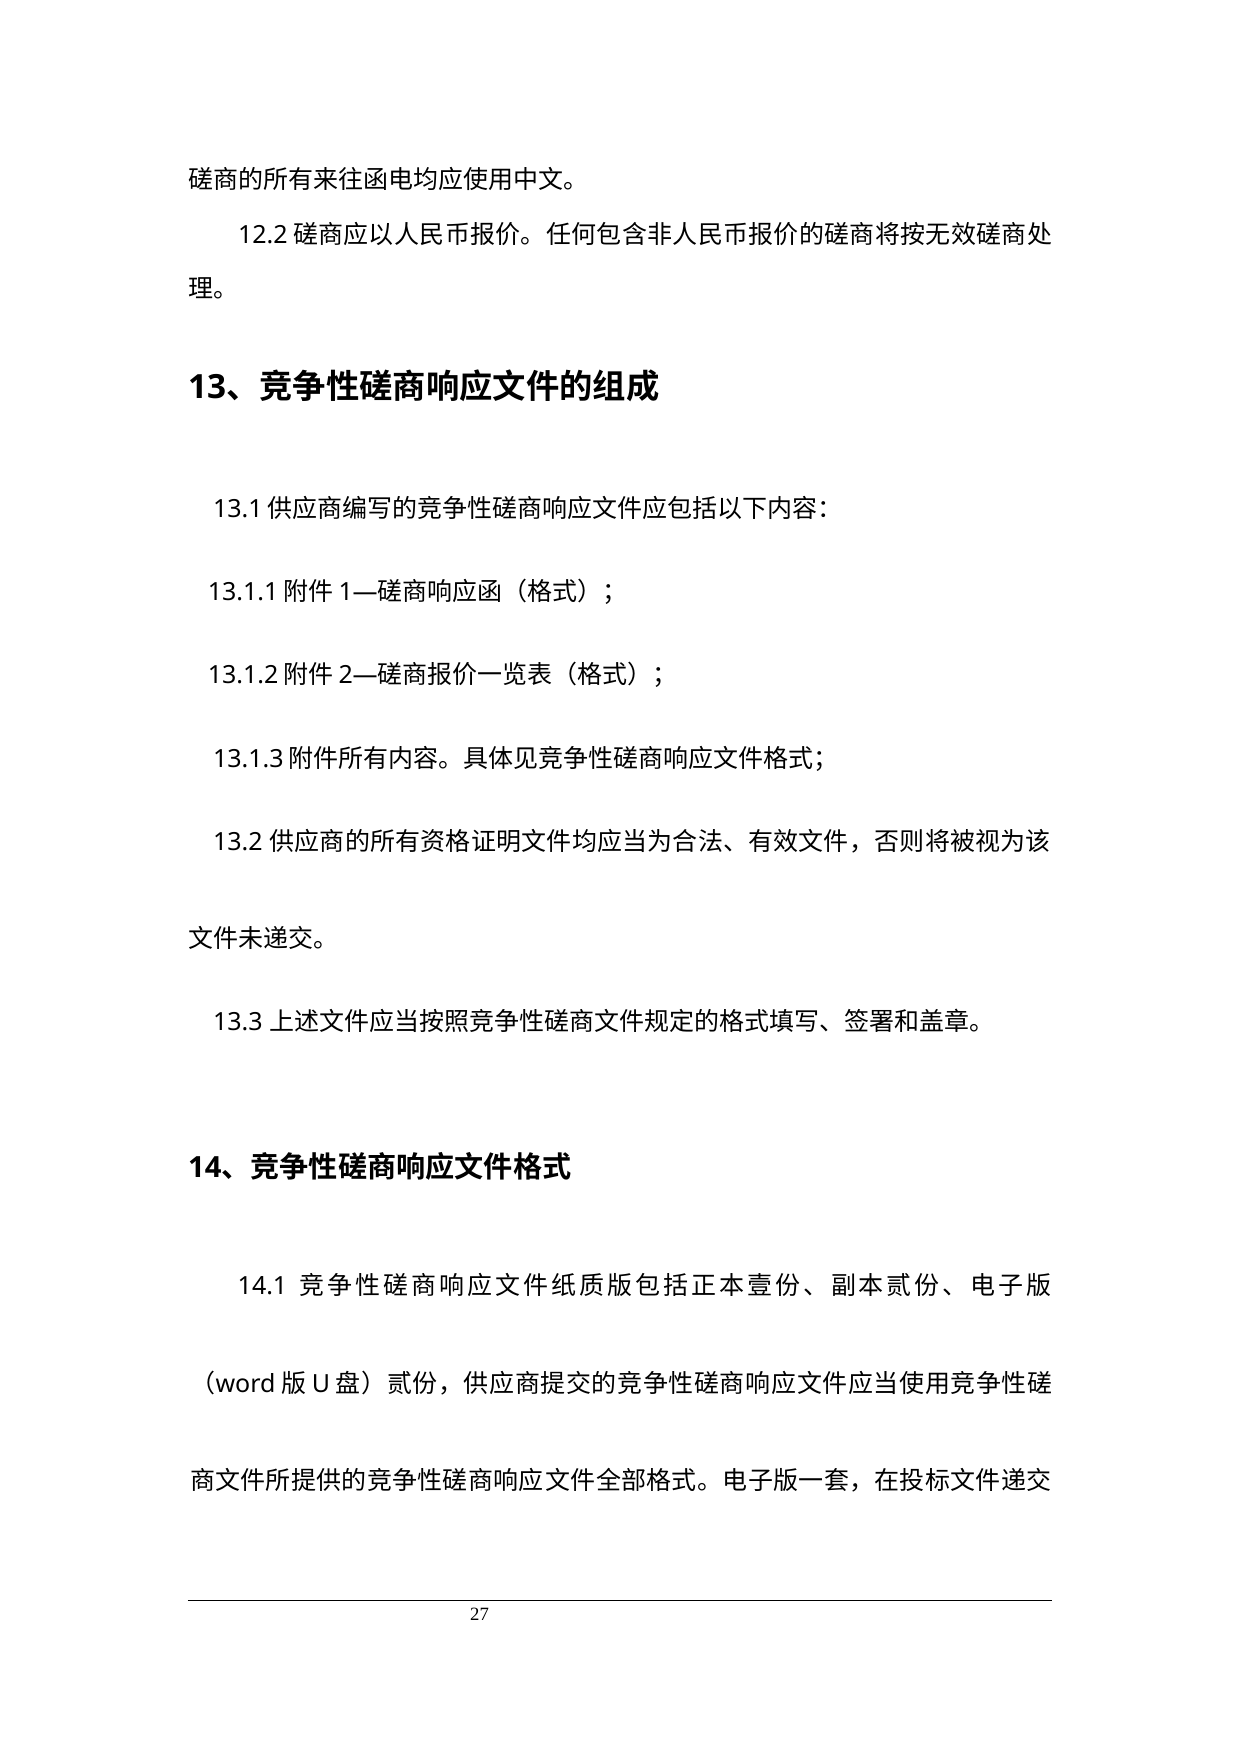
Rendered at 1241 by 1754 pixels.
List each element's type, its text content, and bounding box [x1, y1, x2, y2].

subtitle 14、竞争性磋商响应文件格式 [188, 1132, 1052, 1197]
text 13.2 供应商的所有资格证明文件均应当为合法、有效文件，否则将被视为该文件未递交。 [188, 807, 1052, 969]
text 13.1.2附件2—磋商报价一览表（格式）； [208, 641, 1052, 706]
subtitle 13、竞争性磋商响应文件的组成 [188, 352, 1052, 417]
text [188, 160, 1052, 196]
text 13.1.3附件所有内容。具体见竞争性磋商响应文件格式； [188, 724, 1052, 789]
text 13.1.1附件1—磋商响应函（格式）； [208, 557, 1052, 622]
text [190, 1251, 1052, 1511]
text 13.1供应商编写的竞争性磋商响应文件应包括以下内容： [188, 474, 1052, 539]
text 13.3 上述文件应当按照竞争性磋商文件规定的格式填写、签署和盖章。 [188, 987, 1052, 1052]
text 12.2磋商应以人民币报价。任何包含非人民币报价的磋商将按无效磋商处理。 [188, 214, 1052, 305]
